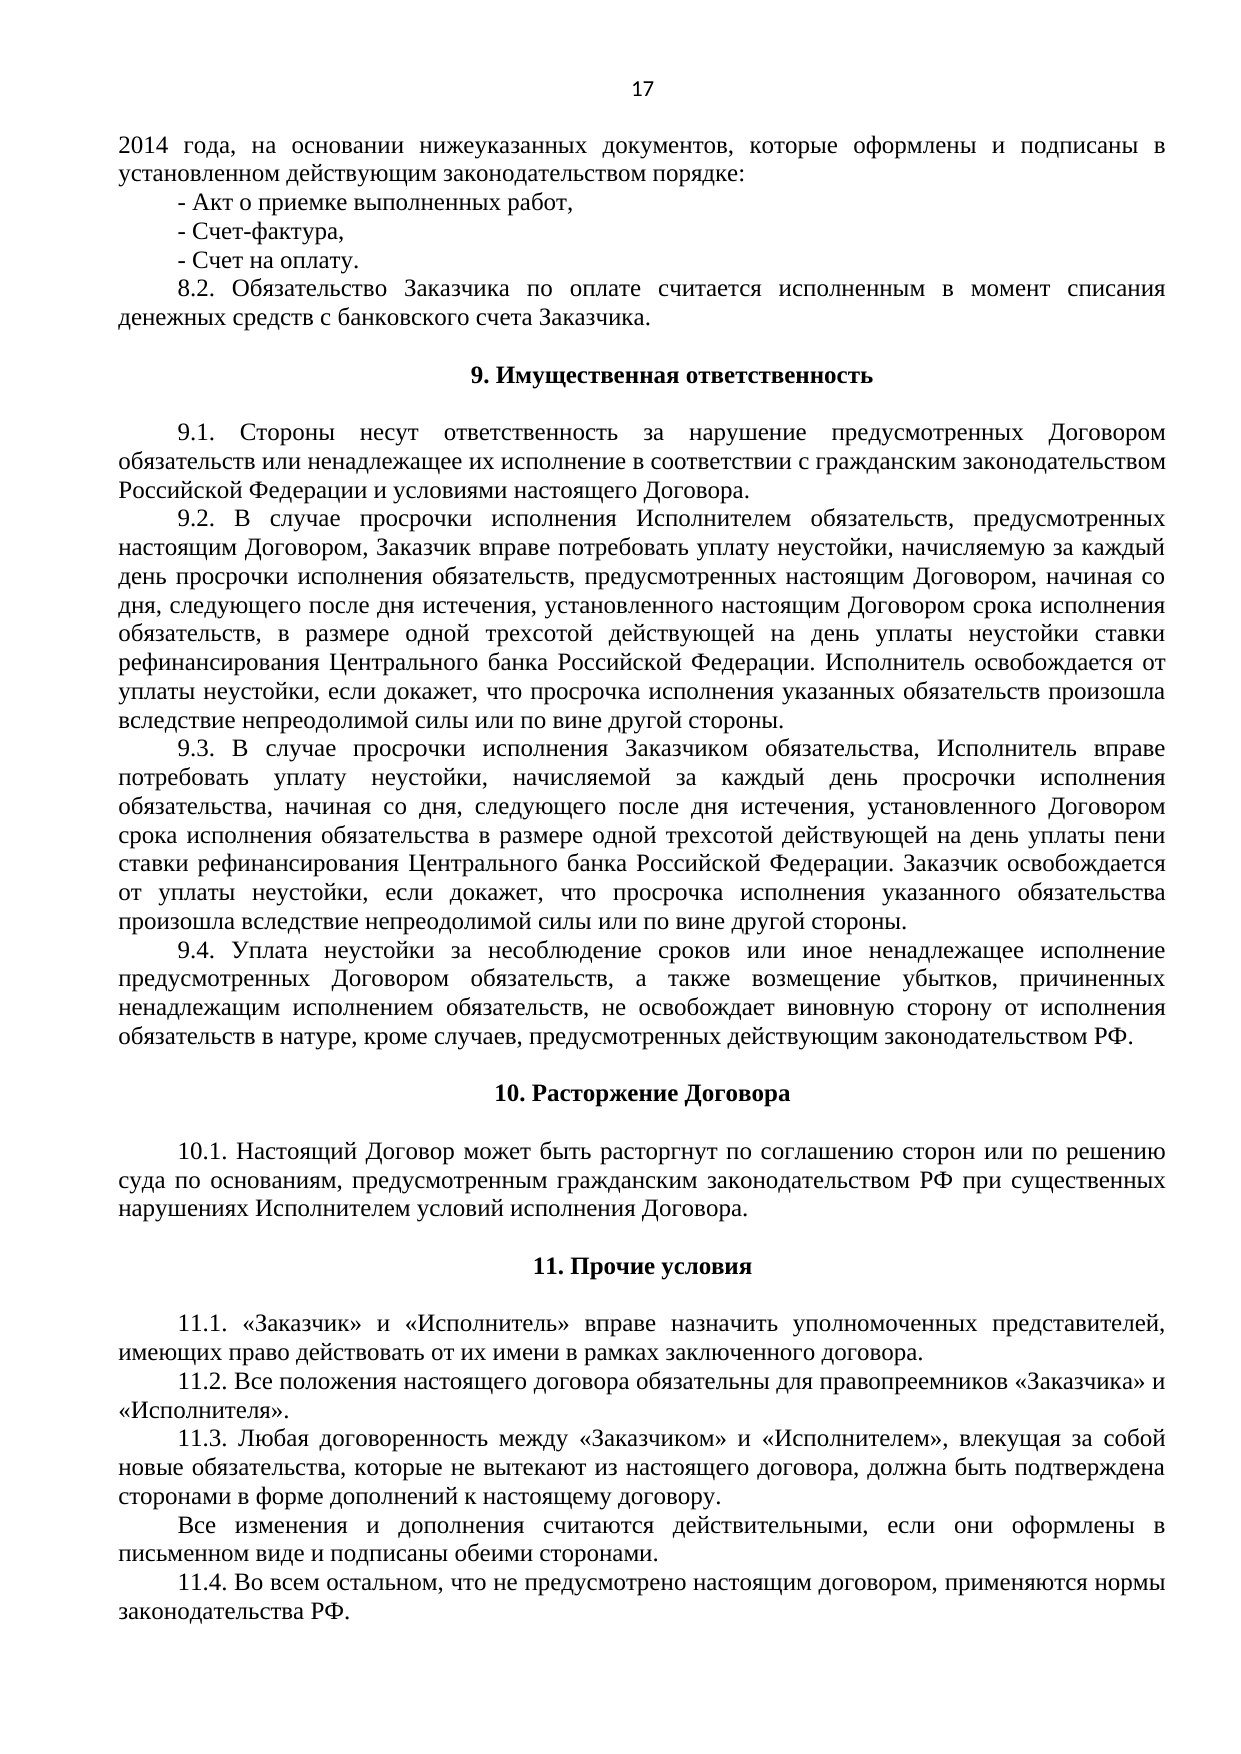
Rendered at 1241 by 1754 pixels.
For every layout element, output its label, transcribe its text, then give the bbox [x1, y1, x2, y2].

text 11.3. Любая договоренность между «Заказчиком» и «Исполнителем», влекущая за собой новые обязательства, которые не вытекают из настоящего договора, должна быть подтверждена сторонами в форме дополнений к настоящему договору. [118, 1423, 1167, 1510]
text - Счет на оплату. [118, 245, 1167, 273]
text 9.3. В случае просрочки исполнения Заказчиком обязательства, Исполнитель вправе потребовать уплату неустойки, начисляемой за каждый день просрочки исполнения обязательства, начиная со дня, следующего после дня истечения, установленного Договором срока исполнения обязательства в размере одной трехсотой действующей на день уплаты пени ставки рефинансирования Центрального банка Российской Федерации. Заказчик освобождается от уплаты неустойки, если докажет, что просрочка исполнения указанного обязательства произошла вследствие непреодолимой силы или по вине другой стороны. [118, 733, 1167, 935]
text - Акт о приемке выполненных работ, [118, 187, 1167, 216]
text 9.1. Стороны несут ответственность за нарушение предусмотренных Договором обязательств или ненадлежащее их исполнение в соответствии с гражданским законодательством Российской Федерации и условиями настоящего Договора. [118, 417, 1167, 503]
text 11.1. «Заказчик» и «Исполнитель» вправе назначить уполномоченных представителей, имеющих право действовать от их имени в рамках заключенного договора. [118, 1308, 1167, 1366]
text 10.1. Настоящий Договор может быть расторгнут по соглашению сторон или по решению суда по основаниям, предусмотренным гражданским законодательством РФ при существенных нарушениях Исполнителем условий исполнения Договора. [118, 1136, 1167, 1222]
text 9.2. В случае просрочки исполнения Исполнителем обязательств, предусмотренных настоящим Договором, Заказчик вправе потребовать уплату неустойки, начисляемую за каждый день просрочки исполнения обязательств, предусмотренных настоящим Договором, начиная со дня, следующего после дня истечения, установленного настоящим Договором срока исполнения обязательств, в размере одной трехсотой действующей на день уплаты неустойки ставки рефинансирования Центрального банка Российской Федерации. Исполнитель освобождается от уплаты неустойки, если докажет, что просрочка исполнения указанных обязательств произошла вследствие непреодолимой силы или по вине другой стороны. [118, 503, 1167, 733]
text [118, 130, 1167, 187]
text 8.2. Обязательство Заказчика по оплате считается исполненным в момент списания денежных средств с банковского счета Заказчика. [118, 273, 1167, 331]
text 11.4. Во всем остальном, что не предусмотрено настоящим договором, применяются нормы законодательства РФ. [118, 1567, 1167, 1625]
text - Счет-фактура, [118, 216, 1167, 245]
text 10. Расторжение Договора [118, 1078, 1167, 1107]
text 11.2. Все положения настоящего договора обязательны для правопреемников «Заказчика» и «Исполнителя». [118, 1366, 1167, 1423]
text Все изменения и дополнения считаются действительными, если они оформлены в письменном виде и подписаны обеими сторонами. [118, 1510, 1167, 1567]
text 9.4. Уплата неустойки за несоблюдение сроков или иное ненадлежащее исполнение предусмотренных Договором обязательств, а также возмещение убытков, причиненных ненадлежащим исполнением обязательств, не освобождает виновную сторону от исполнения обязательств в натуре, кроме случаев, предусмотренных действующим законодательством РФ. [118, 935, 1167, 1050]
text 9. Имущественная ответственность [118, 360, 1167, 388]
text 11. Прочие условия [118, 1251, 1167, 1280]
